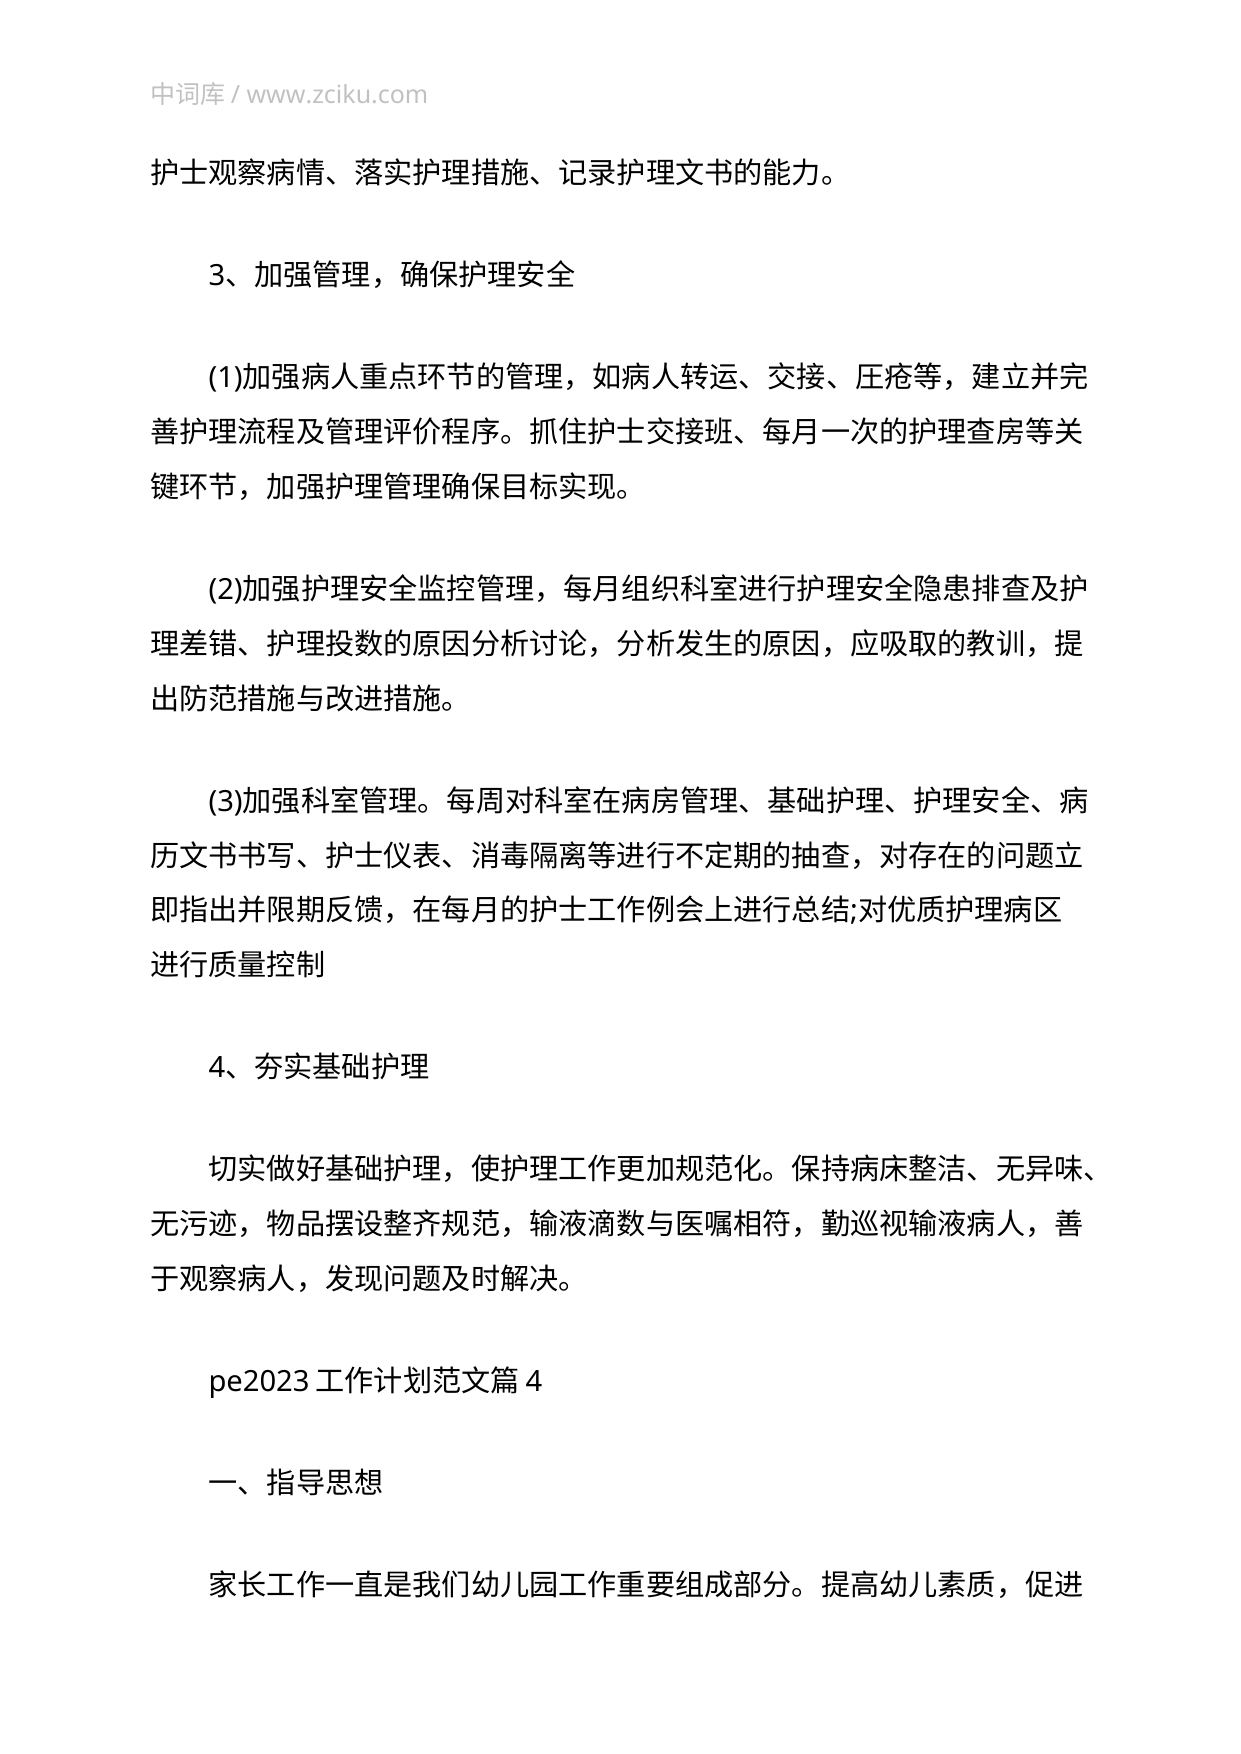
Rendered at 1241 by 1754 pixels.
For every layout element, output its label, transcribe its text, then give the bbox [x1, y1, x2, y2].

text (3)加强科室管理。每周对科室在病房管理、基础护理、护理安全、病历文书书写、护士仪表、消毒隔离等进行不定期的抽查，对存在的问题立即指出并限期反馈，在每月的护士工作例会上进行总结;对优质护理病区进行质量控制 [150, 777, 1090, 984]
text pe2023工作计划范文篇4 [150, 1357, 1090, 1400]
text 3、加强管理，确保护理安全 [150, 252, 1090, 294]
text (2)加强护理安全监控管理，每月组织科室进行护理安全隐患排查及护理差错、护理投数的原因分析讨论，分析发生的原因，应吸取的教训，提出防范措施与改进措施。 [150, 565, 1090, 718]
text (1)加强病人重点环节的管理，如病人转运、交接、圧疮等，建立并完善护理流程及管理评价程序。抓住护士交接班、每月一次的护理查房等关键环节，加强护理管理确保目标实现。 [150, 354, 1090, 506]
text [150, 1561, 1090, 1603]
text 一、指导思想 [150, 1459, 1090, 1502]
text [150, 150, 1090, 192]
text 4、夯实基础护理 [150, 1044, 1090, 1086]
text 切实做好基础护理，使护理工作更加规范化。保持病床整洁、无异味、无污迹，物品摆设整齐规范，输液滴数与医嘱相符，勤巡视输液病人，善于观察病人，发现问题及时解决。 [150, 1146, 1090, 1298]
